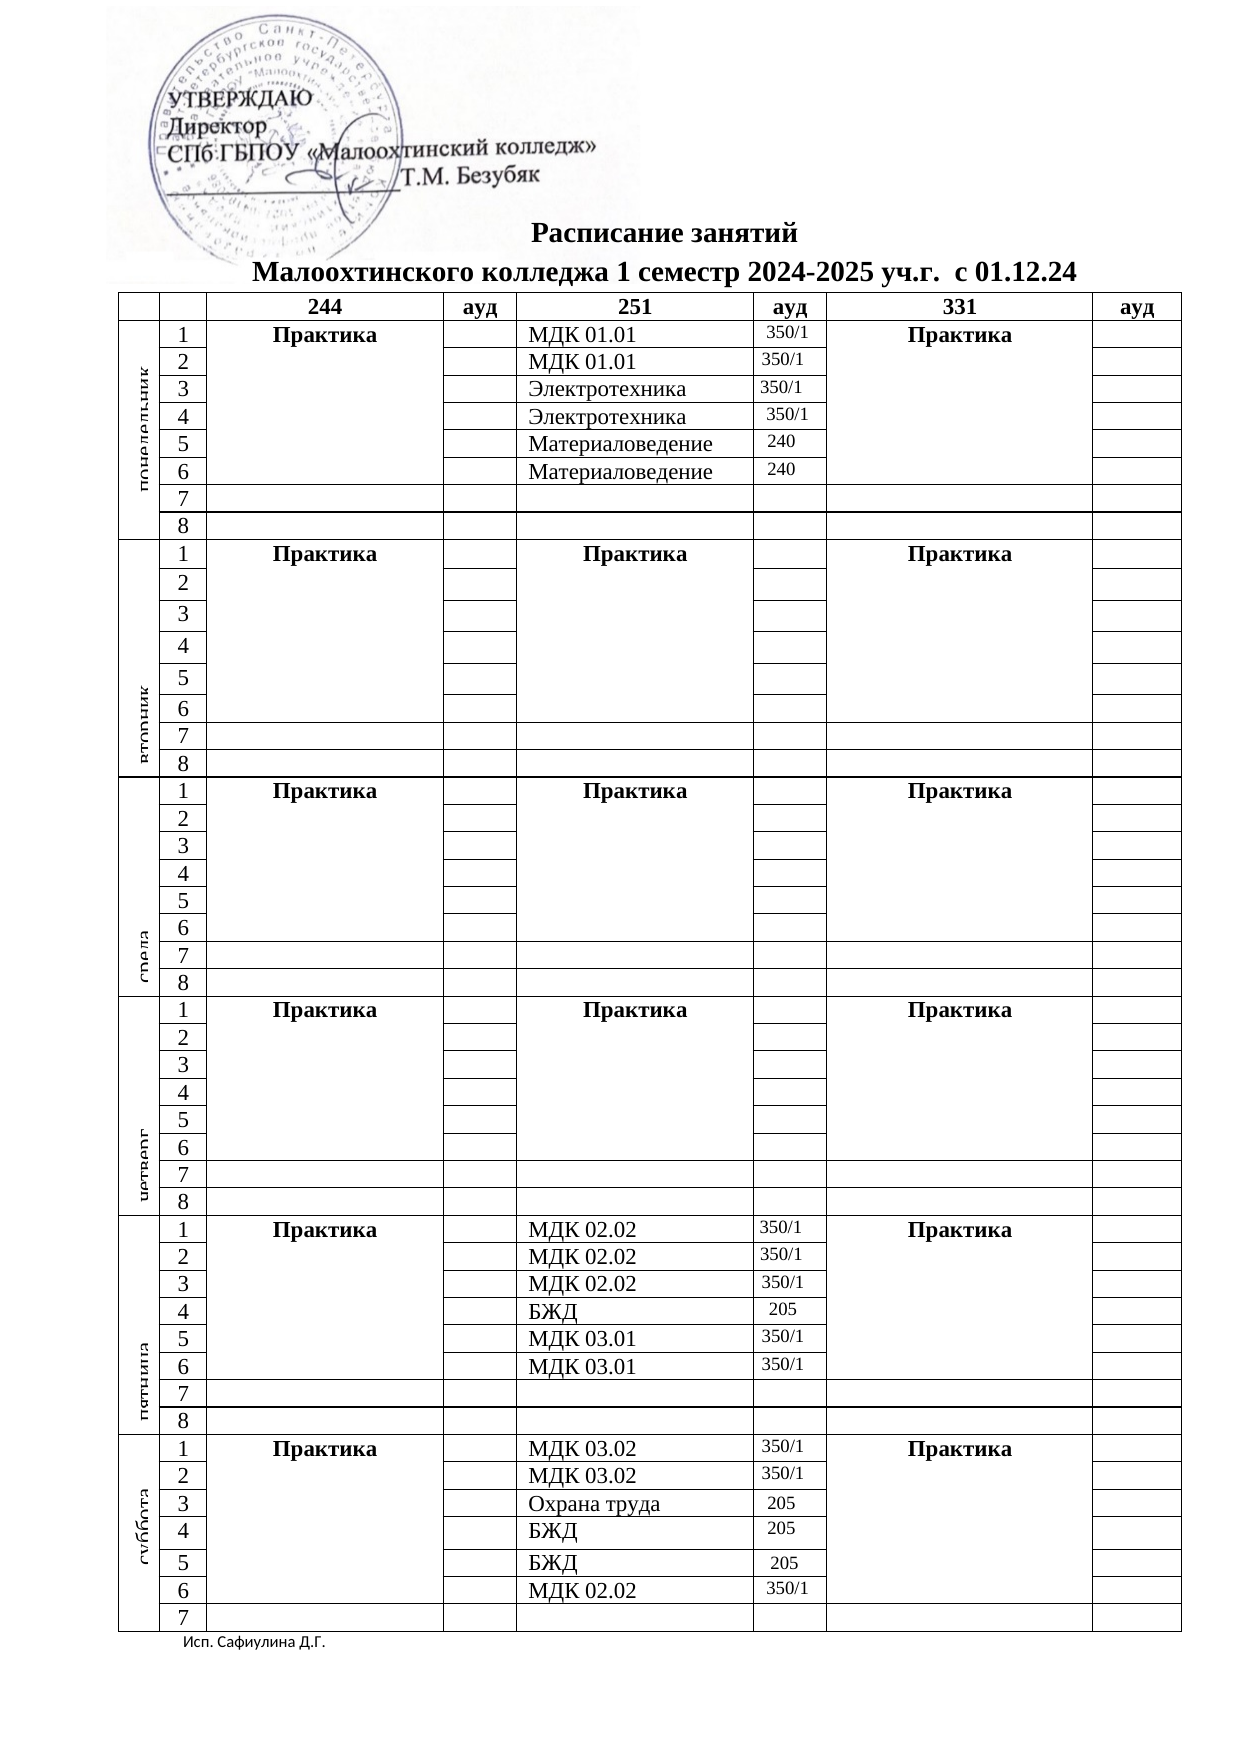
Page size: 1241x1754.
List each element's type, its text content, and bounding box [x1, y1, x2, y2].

table_header 251 [517, 293, 753, 320]
table_cell [1093, 805, 1181, 831]
table_cell 240 [754, 458, 826, 484]
table_cell [1093, 1604, 1181, 1631]
table_cell [1093, 1051, 1181, 1078]
table_header [119, 293, 159, 320]
table_cell [1093, 1188, 1181, 1215]
table_cell [444, 513, 516, 539]
table_cell среда [119, 778, 159, 996]
table_cell 350/1 [754, 321, 826, 347]
table_cell [207, 1380, 443, 1406]
table_cell [754, 997, 826, 1023]
table_cell Практика [207, 321, 443, 484]
table_header ауд [444, 293, 516, 320]
table_cell Практика [517, 540, 753, 722]
table_cell Практика [207, 1435, 443, 1603]
table_cell 8 [160, 1188, 206, 1215]
table_cell 350/1 [754, 1462, 826, 1489]
table_cell МДК 01.01 [517, 348, 753, 374]
table_cell [827, 513, 1092, 539]
table_cell 4 [160, 632, 206, 663]
table_cell МДК 02.02 [517, 1243, 753, 1269]
table_cell 7 [160, 1380, 206, 1406]
table_cell [1093, 601, 1181, 631]
table_cell Практика [517, 997, 753, 1160]
table_cell [444, 1243, 516, 1269]
table_cell [754, 632, 826, 663]
table_cell БЖД [517, 1298, 753, 1324]
table_cell [444, 458, 516, 484]
table_cell 8 [160, 513, 206, 539]
table_cell четверг [119, 997, 159, 1215]
table_cell [1093, 1024, 1181, 1050]
table_cell Материаловедение [517, 430, 753, 457]
table_cell [207, 1161, 443, 1187]
table_cell 3 [160, 1490, 206, 1516]
table_cell [1093, 942, 1181, 968]
table_cell 3 [160, 376, 206, 402]
table_cell [1093, 348, 1181, 374]
table_cell [754, 914, 826, 941]
table_cell [444, 1604, 516, 1631]
table_cell [754, 969, 826, 996]
table_cell [1093, 914, 1181, 941]
table_cell 4 [160, 1079, 206, 1105]
table_cell [444, 1577, 516, 1603]
table_header [160, 293, 206, 320]
table_cell [517, 969, 753, 996]
table_cell 350/1 [754, 1271, 826, 1297]
table_cell 2 [160, 1243, 206, 1269]
table_cell МДК 01.01 [517, 321, 753, 347]
table_cell [1093, 969, 1181, 996]
table_cell 6 [160, 1353, 206, 1379]
table_cell понедельник [119, 321, 159, 539]
table_cell 5 [160, 430, 206, 457]
table_cell 5 [160, 1550, 206, 1576]
table_cell [1093, 1353, 1181, 1379]
table_cell [1093, 1435, 1181, 1461]
table_cell [1093, 695, 1181, 722]
table_cell БЖД [517, 1550, 753, 1576]
table_cell [754, 1408, 826, 1434]
table_cell [517, 485, 753, 511]
table_cell МДК 03.01 [517, 1325, 753, 1352]
table_cell 6 [160, 458, 206, 484]
table_cell 6 [160, 1134, 206, 1160]
table_cell [207, 1408, 443, 1434]
table_cell Практика [827, 1216, 1092, 1379]
table_cell 1 [160, 1216, 206, 1242]
table_cell [444, 1079, 516, 1105]
table_cell [754, 1161, 826, 1187]
table_cell Практика [207, 1216, 443, 1379]
table_cell МДК 02.02 [517, 1577, 753, 1603]
table_cell [754, 1079, 826, 1105]
table_cell [444, 1298, 516, 1324]
table_cell [444, 942, 516, 968]
table_cell БЖД [517, 1517, 753, 1548]
table_cell [444, 1024, 516, 1050]
table_cell [207, 513, 443, 539]
table_cell [1093, 569, 1181, 599]
table_cell Практика [517, 778, 753, 941]
table_cell [444, 1051, 516, 1078]
table_cell [444, 997, 516, 1023]
table_cell [1093, 887, 1181, 913]
table_cell [207, 1604, 443, 1631]
table_cell 2 [160, 1462, 206, 1489]
table_cell [1093, 1550, 1181, 1576]
table_cell Практика [827, 997, 1092, 1160]
table_cell [444, 1550, 516, 1576]
table_cell 1 [160, 1435, 206, 1461]
picture [106, 6, 641, 284]
table_cell [444, 1380, 516, 1406]
table_cell [754, 750, 826, 776]
table_cell 4 [160, 1517, 206, 1548]
table_cell [444, 1462, 516, 1489]
table_header 244 [207, 293, 443, 320]
table_cell [444, 430, 516, 457]
table_cell суббота [119, 1435, 159, 1631]
table_cell [754, 805, 826, 831]
table_cell [444, 969, 516, 996]
table_cell [444, 1325, 516, 1352]
table_cell Охрана труда [517, 1490, 753, 1516]
table_cell [754, 695, 826, 722]
table_cell [754, 1380, 826, 1406]
table_cell [517, 1408, 753, 1434]
table_cell [444, 1271, 516, 1297]
table_cell [1093, 1134, 1181, 1160]
table_cell [444, 1161, 516, 1187]
table_cell 4 [160, 1298, 206, 1324]
table_cell [207, 942, 443, 968]
text Расписание занятий [177, 215, 1152, 249]
table_cell Практика [207, 540, 443, 722]
table_cell [754, 1024, 826, 1050]
table_cell 350/1 [754, 1577, 826, 1603]
table_cell [207, 723, 443, 749]
table_cell [1093, 458, 1181, 484]
table_cell [754, 942, 826, 968]
table_cell [444, 348, 516, 374]
table_cell [754, 1188, 826, 1215]
table_cell МДК 02.02 [517, 1271, 753, 1297]
table_cell Материаловедение [517, 458, 753, 484]
table_cell [444, 569, 516, 599]
table_header ауд [754, 293, 826, 320]
table_cell 4 [160, 403, 206, 429]
table_cell 8 [160, 969, 206, 996]
table_cell [517, 723, 753, 749]
table_cell 6 [160, 695, 206, 722]
table_cell [1093, 1462, 1181, 1489]
table_cell [444, 1353, 516, 1379]
table_cell 2 [160, 1024, 206, 1050]
table_cell МДК 03.02 [517, 1435, 753, 1461]
table_cell [754, 887, 826, 913]
table_cell [517, 1161, 753, 1187]
table_cell [1093, 1243, 1181, 1269]
table_cell [444, 778, 516, 804]
table_cell [444, 540, 516, 568]
table_cell [827, 723, 1092, 749]
table_cell [754, 1051, 826, 1078]
table_cell 6 [160, 1577, 206, 1603]
table_cell [754, 569, 826, 599]
table_cell [1093, 723, 1181, 749]
table_cell [1093, 430, 1181, 457]
table_cell 8 [160, 750, 206, 776]
table_cell [1093, 376, 1181, 402]
table_cell 350/1 [754, 403, 826, 429]
table_cell 2 [160, 569, 206, 599]
table_cell [1093, 778, 1181, 804]
table_cell [1093, 1271, 1181, 1297]
table_cell [517, 1188, 753, 1215]
table_cell 350/1 [754, 376, 826, 402]
table_cell [1093, 1577, 1181, 1603]
table_cell Электротехника [517, 376, 753, 402]
table_cell [207, 969, 443, 996]
table_cell [827, 1161, 1092, 1187]
table_header ауд [1093, 293, 1181, 320]
table_cell 350/1 [754, 1435, 826, 1461]
table_cell [444, 1408, 516, 1434]
table_cell Практика [207, 997, 443, 1160]
table_cell [444, 601, 516, 631]
table_cell 2 [160, 348, 206, 374]
table_cell [444, 376, 516, 402]
table_cell [1093, 321, 1181, 347]
table_cell 5 [160, 887, 206, 913]
table_cell 1 [160, 540, 206, 568]
table_cell [444, 860, 516, 886]
table_cell [444, 750, 516, 776]
table_cell Электротехника [517, 403, 753, 429]
table_cell 1 [160, 997, 206, 1023]
table_header 331 [827, 293, 1092, 320]
table_cell [517, 513, 753, 539]
text Исп. Сафиулина Д.Г. [177, 1632, 1152, 1652]
table_cell [1093, 1106, 1181, 1132]
table_cell [444, 1216, 516, 1242]
table_cell [1093, 1408, 1181, 1434]
table_cell 350/1 [754, 348, 826, 374]
table_cell 205 [754, 1490, 826, 1516]
table_cell 5 [160, 664, 206, 694]
table_cell пятница [119, 1216, 159, 1434]
table_cell [1093, 860, 1181, 886]
table_cell [444, 887, 516, 913]
table_cell [517, 942, 753, 968]
table_cell [207, 485, 443, 511]
table_cell [1093, 1161, 1181, 1187]
table_cell [444, 805, 516, 831]
table_cell 5 [160, 1106, 206, 1132]
table_cell [517, 1604, 753, 1631]
table_cell 3 [160, 1051, 206, 1078]
table_cell вторник [119, 540, 159, 776]
table_cell 7 [160, 942, 206, 968]
table_cell [754, 723, 826, 749]
table_cell [827, 969, 1092, 996]
table_cell [444, 723, 516, 749]
table_cell [1093, 540, 1181, 568]
table_cell 2 [160, 805, 206, 831]
table_cell [754, 513, 826, 539]
table_cell Практика [827, 321, 1092, 484]
table_cell [754, 832, 826, 858]
table_cell [1093, 1517, 1181, 1548]
table_cell [1093, 513, 1181, 539]
table_cell [517, 1380, 753, 1406]
table_cell [1093, 1325, 1181, 1352]
table_cell Практика [827, 540, 1092, 722]
table_cell [827, 1188, 1092, 1215]
table_cell [827, 1604, 1092, 1631]
table_cell [754, 1106, 826, 1132]
table_cell [1093, 632, 1181, 663]
table_cell [517, 750, 753, 776]
table_cell [444, 485, 516, 511]
table_cell 7 [160, 485, 206, 511]
table_cell 350/1 [754, 1216, 826, 1242]
table_cell [754, 1604, 826, 1631]
table_cell [444, 914, 516, 941]
table_cell 350/1 [754, 1325, 826, 1352]
table_cell [444, 1435, 516, 1461]
table_cell [827, 1380, 1092, 1406]
table_cell [1093, 997, 1181, 1023]
table_cell [444, 1134, 516, 1160]
table_cell 3 [160, 1271, 206, 1297]
table_cell [207, 750, 443, 776]
table_cell 205 [754, 1517, 826, 1548]
table_cell 3 [160, 601, 206, 631]
table_cell [1093, 403, 1181, 429]
table_cell [827, 485, 1092, 511]
table_cell [827, 1408, 1092, 1434]
table_cell 3 [160, 832, 206, 858]
table_cell [444, 1490, 516, 1516]
table_cell [1093, 750, 1181, 776]
table_cell 350/1 [754, 1243, 826, 1269]
table_cell 7 [160, 1161, 206, 1187]
table_cell 5 [160, 1325, 206, 1352]
table_cell МДК 03.02 [517, 1462, 753, 1489]
table_cell Практика [827, 1435, 1092, 1603]
table_cell [444, 664, 516, 694]
table_cell 4 [160, 860, 206, 886]
table_cell [754, 1134, 826, 1160]
table_cell [1093, 1298, 1181, 1324]
table_cell [1093, 1380, 1181, 1406]
table_cell Практика [827, 778, 1092, 941]
table_cell 350/1 [754, 1353, 826, 1379]
table_cell [444, 321, 516, 347]
table_cell [827, 942, 1092, 968]
table_cell Практика [207, 778, 443, 941]
table_cell 205 [754, 1550, 826, 1576]
table_cell 1 [160, 321, 206, 347]
table_cell МДК 03.01 [517, 1353, 753, 1379]
table_cell [1093, 485, 1181, 511]
table_cell [444, 695, 516, 722]
table_cell [444, 832, 516, 858]
table_cell [1093, 1079, 1181, 1105]
table_cell 7 [160, 1604, 206, 1631]
table_cell [444, 632, 516, 663]
table_cell 240 [754, 430, 826, 457]
table_cell [754, 540, 826, 568]
table_cell [1093, 1490, 1181, 1516]
table_cell [1093, 832, 1181, 858]
table_cell [444, 1517, 516, 1548]
table_cell 1 [160, 778, 206, 804]
table_cell [1093, 1216, 1181, 1242]
table_cell [827, 750, 1092, 776]
table_cell 205 [754, 1298, 826, 1324]
table_cell [444, 1106, 516, 1132]
table_cell [754, 778, 826, 804]
table_cell [1093, 664, 1181, 694]
table_cell 8 [160, 1408, 206, 1434]
text Малоохтинского колледжа 1 семестр 2024-2025 уч.г. с 01.12.24 [177, 254, 1152, 287]
table_cell 7 [160, 723, 206, 749]
table_cell [444, 1188, 516, 1215]
table_cell [754, 601, 826, 631]
table_cell [754, 664, 826, 694]
table_cell [754, 485, 826, 511]
table_cell 6 [160, 914, 206, 941]
table_cell [207, 1188, 443, 1215]
table_cell [444, 403, 516, 429]
table_cell МДК 02.02 [517, 1216, 753, 1242]
table_cell [754, 860, 826, 886]
